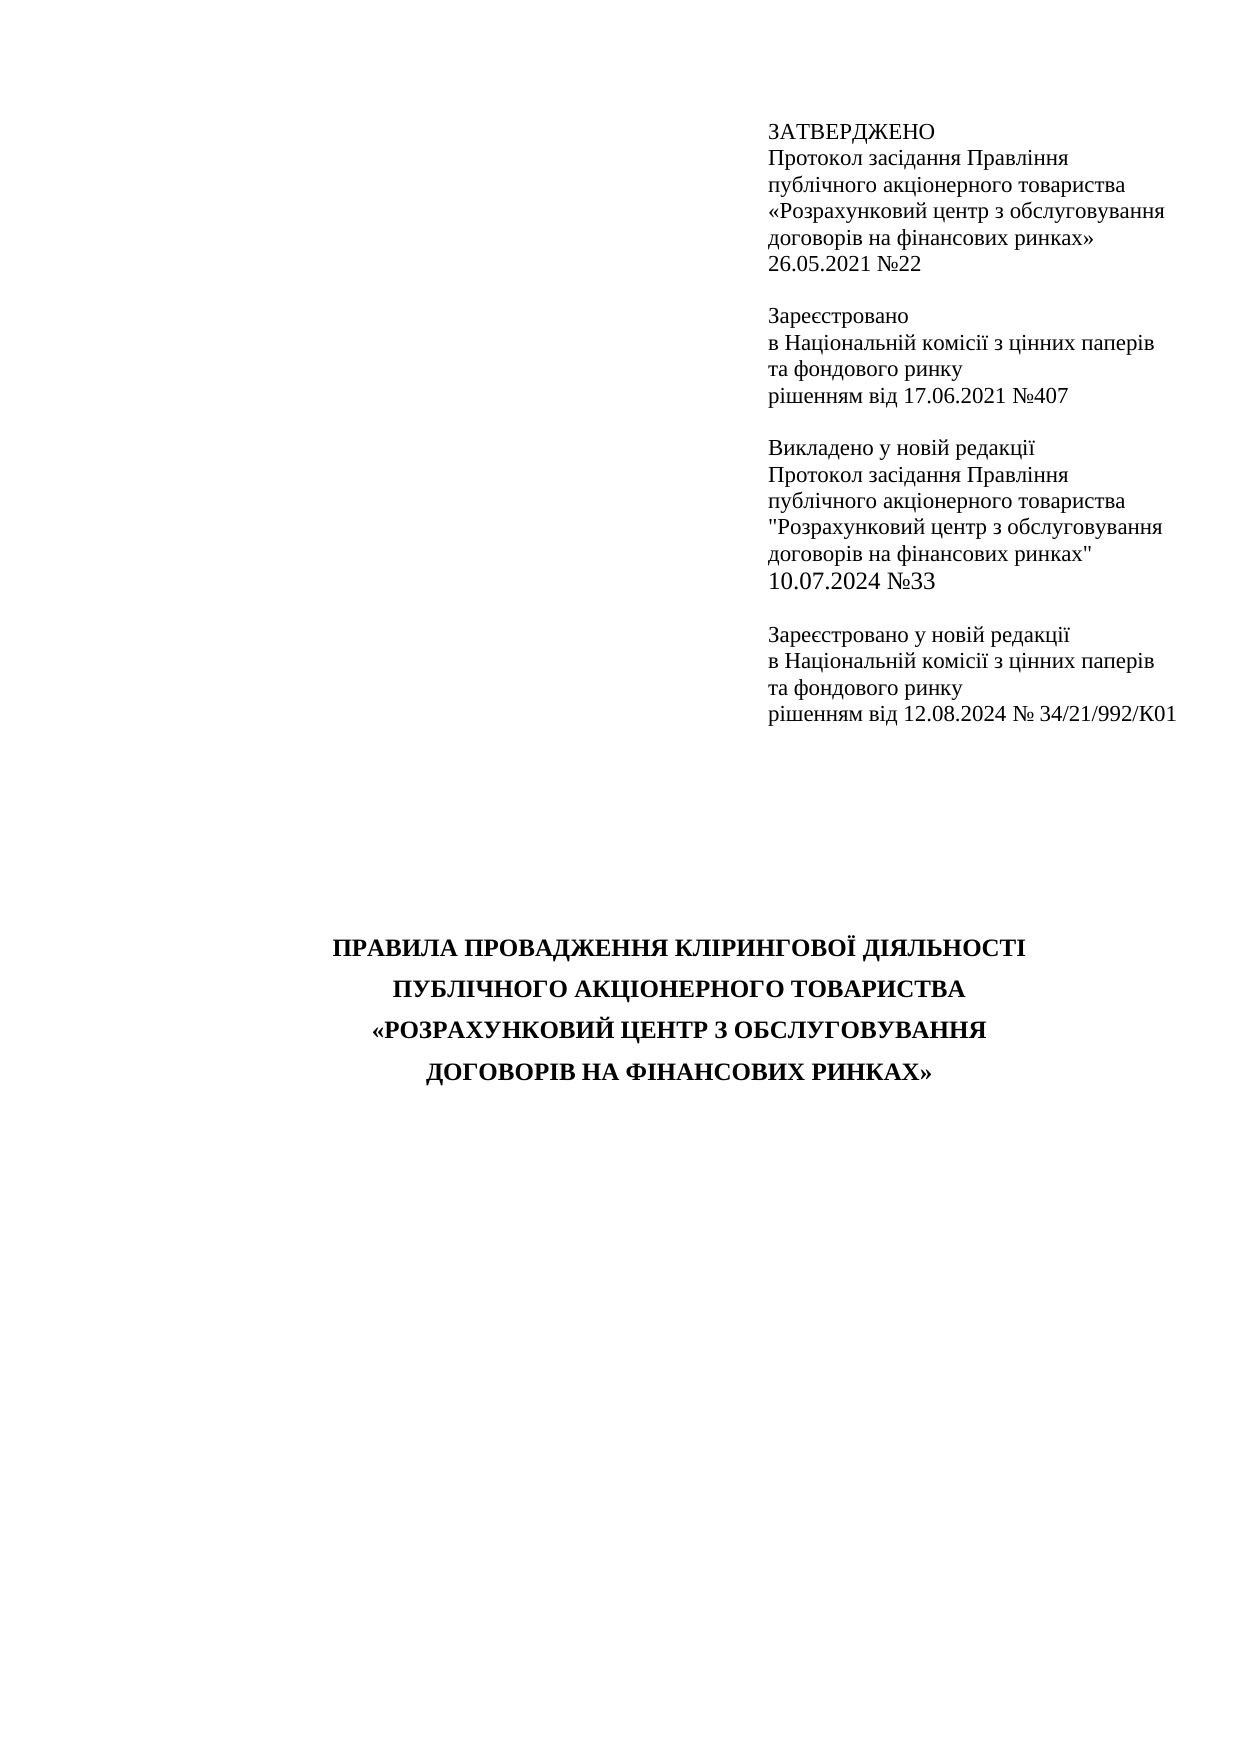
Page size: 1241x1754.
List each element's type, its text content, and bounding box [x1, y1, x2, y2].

text та фондового ринку [768, 674, 1181, 700]
text "Розрахунковий центр з обслуговування договорів на фінансових ринках" [768, 513, 1181, 566]
text «РОЗРАХУНКОВИЙ ЦЕНТР З ОБСЛУГОВУВАННЯ [177, 1015, 1181, 1044]
text ПРАВИЛА ПРОВАДЖЕННЯ КЛІРИНГОВОЇ ДІЯЛЬНОСТІ [177, 933, 1181, 962]
text «Розрахунковий центр з обслуговування договорів на фінансових ринках» [768, 197, 1181, 250]
text Зареєстровано у новій редакції [768, 621, 1181, 648]
text 10.07.2024 №33 [768, 566, 1181, 595]
text рішенням від 12.08.2024 № 34/21/992/К01 [768, 700, 1181, 727]
text ЗАТВЕРДЖЕНО [768, 118, 1181, 144]
text публічного акціонерного товариства [768, 171, 1181, 197]
text та фондового ринку [768, 355, 1181, 382]
text Протокол засідання Правління [768, 461, 1181, 487]
text ДОГОВОРІВ НА ФІНАНСОВИХ РИНКАХ» [177, 1057, 1181, 1085]
text в Національній комісії з цінних паперів [768, 648, 1181, 674]
text публічного акціонерного товариства [768, 487, 1181, 513]
text ПУБЛІЧНОГО АКЦІОНЕРНОГО ТОВАРИСТВА [177, 974, 1181, 1003]
text Протокол засідання Правління [768, 144, 1181, 171]
text Викладено у новій редакції [768, 434, 1181, 461]
text 26.05.2021 №22 [768, 250, 1181, 276]
text в Національній комісії з цінних паперів [768, 329, 1181, 355]
text рішенням від 17.06.2021 №407 [768, 382, 1181, 408]
text Зареєстровано [768, 303, 1181, 329]
